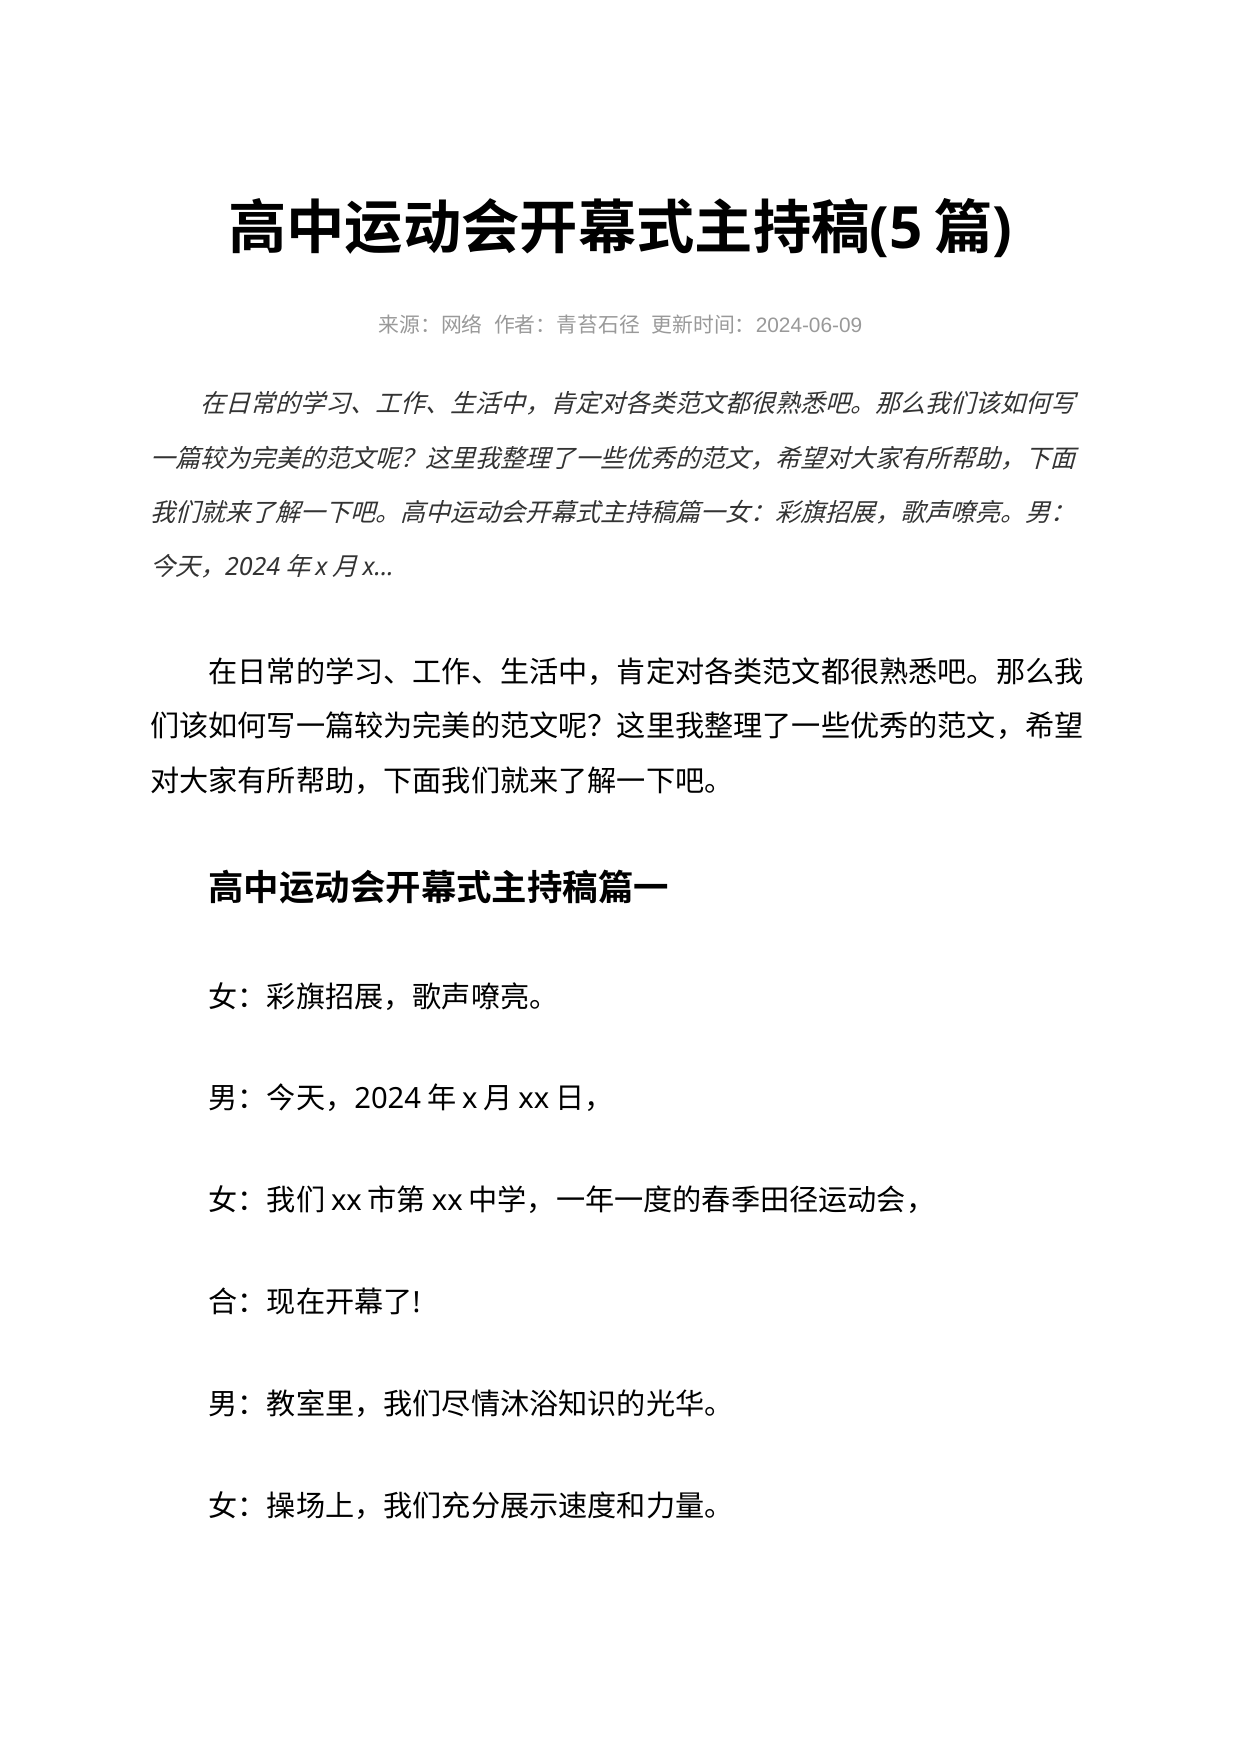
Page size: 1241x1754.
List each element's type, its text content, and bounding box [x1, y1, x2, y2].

text 女：操场上，我们充分展示速度和力量。 [150, 1483, 1090, 1525]
text 女：我们xx市第xx中学，一年一度的春季田径运动会， [150, 1177, 1090, 1219]
subtitle 高中运动会开幕式主持稿(5篇) [150, 181, 1090, 266]
text 男：教室里，我们尽情沐浴知识的光华。 [150, 1381, 1090, 1423]
text 来源：网络 作者：青苔石径 更新时间：2024-06-09 [150, 313, 1090, 337]
text 男：今天，2024年x月xx日， [150, 1075, 1090, 1117]
text 在日常的学习、工作、生活中，肯定对各类范文都很熟悉吧。那么我们该如何写一篇较为完美的范文呢？这里我整理了一些优秀的范文，希望对大家有所帮助，下面我们就来了解一下吧。高中运动会开幕式主持稿篇一女：彩旗招展，歌声嘹亮。男：今天，2024年x月x... [150, 384, 1090, 583]
text 在日常的学习、工作、生活中，肯定对各类范文都很熟悉吧。那么我们该如何写一篇较为完美的范文呢？这里我整理了一些优秀的范文，希望对大家有所帮助，下面我们就来了解一下吧。 [150, 648, 1090, 800]
text 高中运动会开幕式主持稿篇一 [150, 860, 1090, 911]
text 合：现在开幕了! [150, 1279, 1090, 1321]
text 女：彩旗招展，歌声嘹亮。 [150, 973, 1090, 1015]
